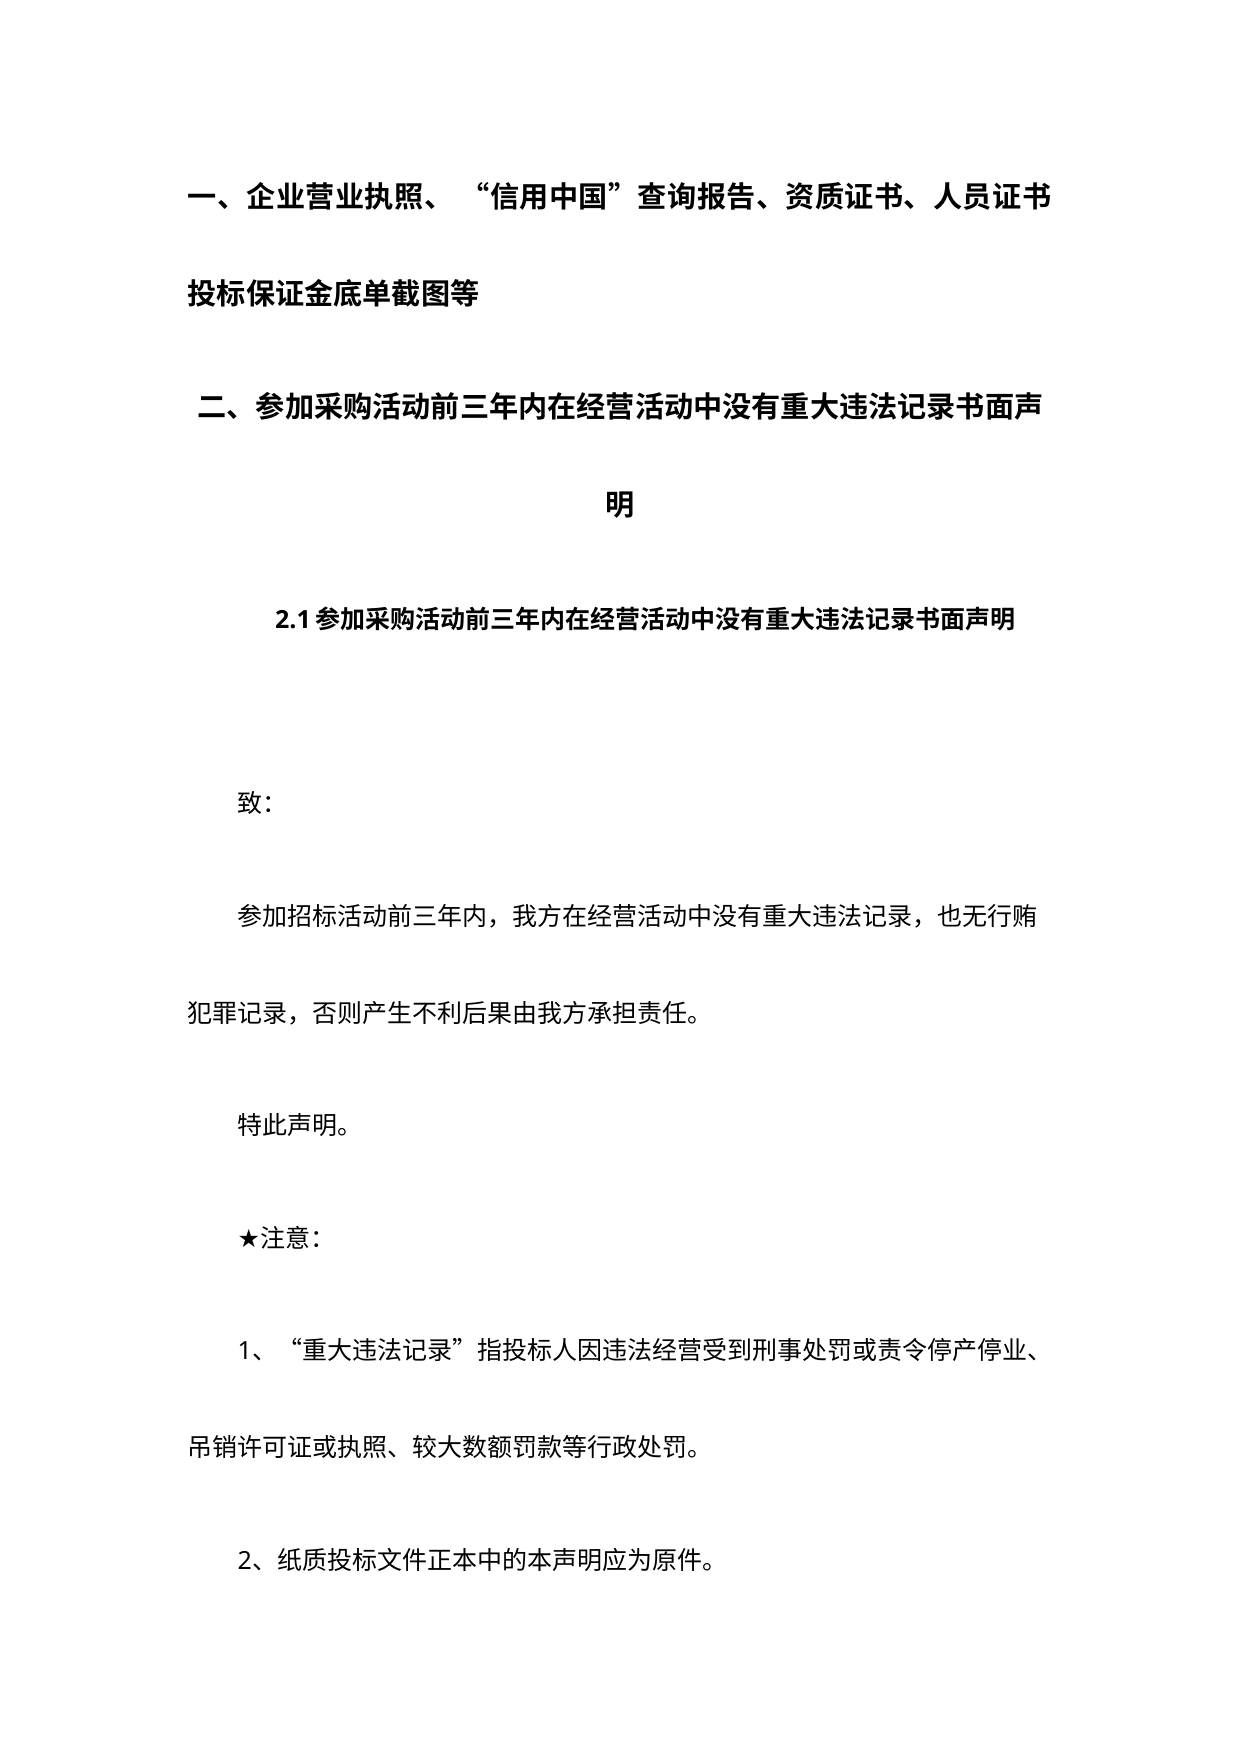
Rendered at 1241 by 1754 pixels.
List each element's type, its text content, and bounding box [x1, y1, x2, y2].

text ★注意： [187, 1204, 1053, 1269]
text 参加招标活动前三年内，我方在经营活动中没有重大违法记录，也无行贿犯罪记录，否则产生不利后果由我方承担责任。 [187, 882, 1053, 1044]
text 1、“重大违法记录”指投标人因违法经营受到刑事处罚或责令停产停业、吊销许可证或执照、较大数额罚款等行政处罚。 [187, 1316, 1053, 1478]
subtitle 一、企业营业执照、 “信用中国”查询报告、资质证书、人员证书、投标保证金底单截图等 [187, 162, 1053, 324]
text 特此声明。 [187, 1091, 1053, 1156]
subtitle 二、参加采购活动前三年内在经营活动中没有重大违法记录书面声明 [187, 373, 1053, 535]
text 致： [187, 769, 1053, 834]
text 2.1参加采购活动前三年内在经营活动中没有重大违法记录书面声明 [187, 586, 1053, 651]
text 2、纸质投标文件正本中的本声明应为原件。 [187, 1526, 1053, 1591]
